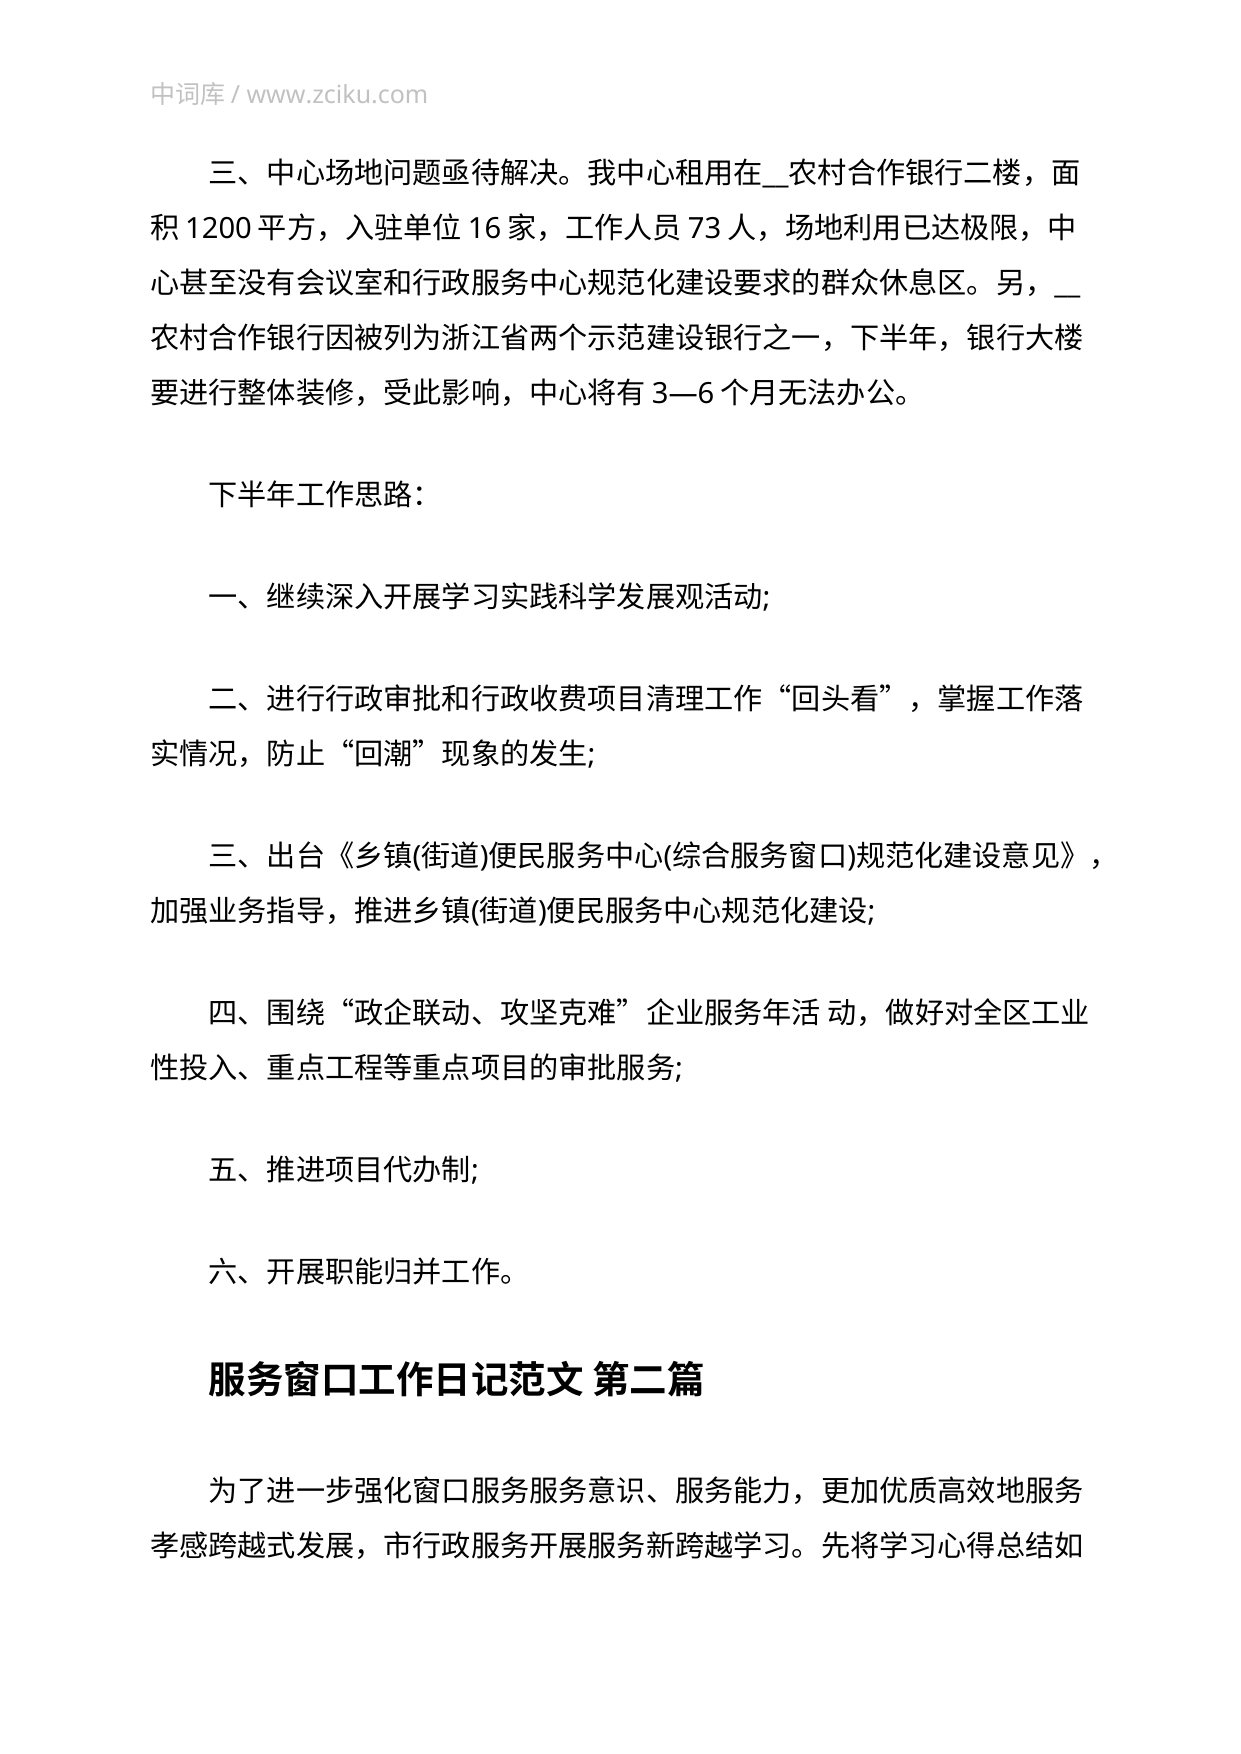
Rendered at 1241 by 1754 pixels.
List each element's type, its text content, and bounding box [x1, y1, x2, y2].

text 三、中心场地问题亟待解决。我中心租用在__农村合作银行二楼，面积1200平方，入驻单位16家，工作人员73人，场地利用已达极限，中心甚至没有会议室和行政服务中心规范化建设要求的群众休息区。另，__农村合作银行因被列为浙江省两个示范建设银行之一，下半年，银行大楼要进行整体装修，受此影响，中心将有3—6个月无法办公。 [150, 150, 1090, 412]
text 下半年工作思路： [150, 472, 1090, 514]
text 一、继续深入开展学习实践科学发展观活动; [150, 574, 1090, 616]
text 三、出台《乡镇(街道)便民服务中心(综合服务窗口)规范化建设意见》，加强业务指导，推进乡镇(街道)便民服务中心规范化建设; [150, 832, 1090, 930]
text 服务窗口工作日记范文 第二篇 [150, 1350, 1090, 1404]
text 六、开展职能归并工作。 [150, 1248, 1090, 1291]
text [150, 1467, 1090, 1565]
text 四、围绕“政企联动、攻坚克难”企业服务年活 动，做好对全区工业性投入、重点工程等重点项目的审批服务; [150, 989, 1090, 1087]
text 二、进行行政审批和行政收费项目清理工作“回头看”，掌握工作落实情况，防止“回潮”现象的发生; [150, 676, 1090, 773]
text 五、推进项目代办制; [150, 1146, 1090, 1189]
